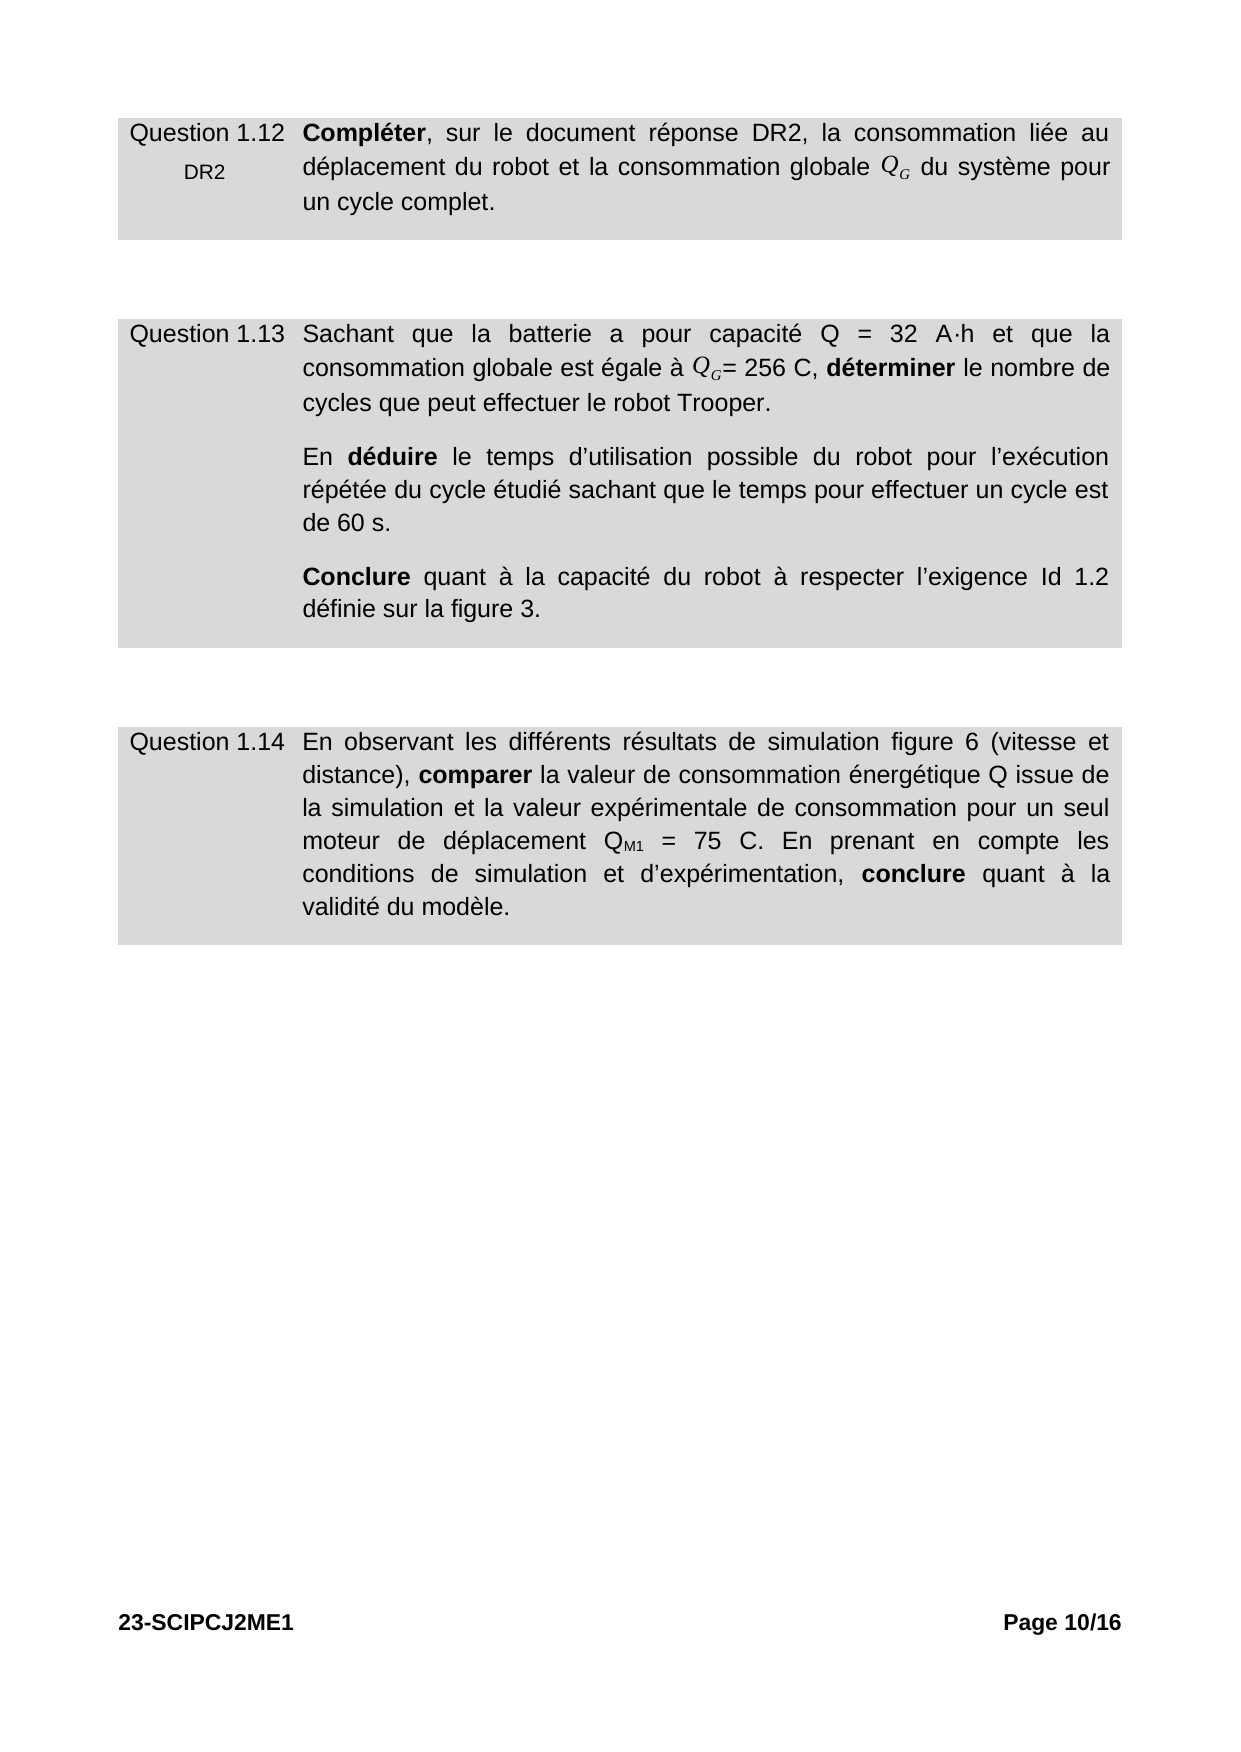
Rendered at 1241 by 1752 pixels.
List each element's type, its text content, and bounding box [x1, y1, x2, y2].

table_header Question 1.14 [118, 727, 291, 945]
table_header Sachant que la batterie a pour capacité Q = 32 A∙h et que la consommation globale est égale à = 256 C, déterminer le nombre de cycles que peut effectuer le robot Trooper. En déduire le temps d’utilisation possible du robot pour l’exécution répétée du cycle étudié sachant que le temps pour effectuer un cycle est de 60 s. Conclure quant à la capacité du robot à respecter l’exigence Id 1.2 définie sur la figure 3. [291, 319, 1122, 648]
table_header Compléter, sur le document réponse DR2, la consommation liée au déplacement du robot et la consommation globale du système pour un cycle complet. [291, 118, 1122, 240]
table_header Question 1.13 [118, 319, 291, 648]
table_header En observant les différents résultats de simulation figure 6 (vitesse et distance), comparer la valeur de consommation énergétique Q issue de la simulation et la valeur expérimentale de consommation pour un seul moteur de déplacement QM1 = 75 C. En prenant en compte les conditions de simulation et d’expérimentation, conclure quant à la validité du modèle. [291, 727, 1122, 945]
table_header Question 1.12 DR2 [118, 118, 291, 240]
